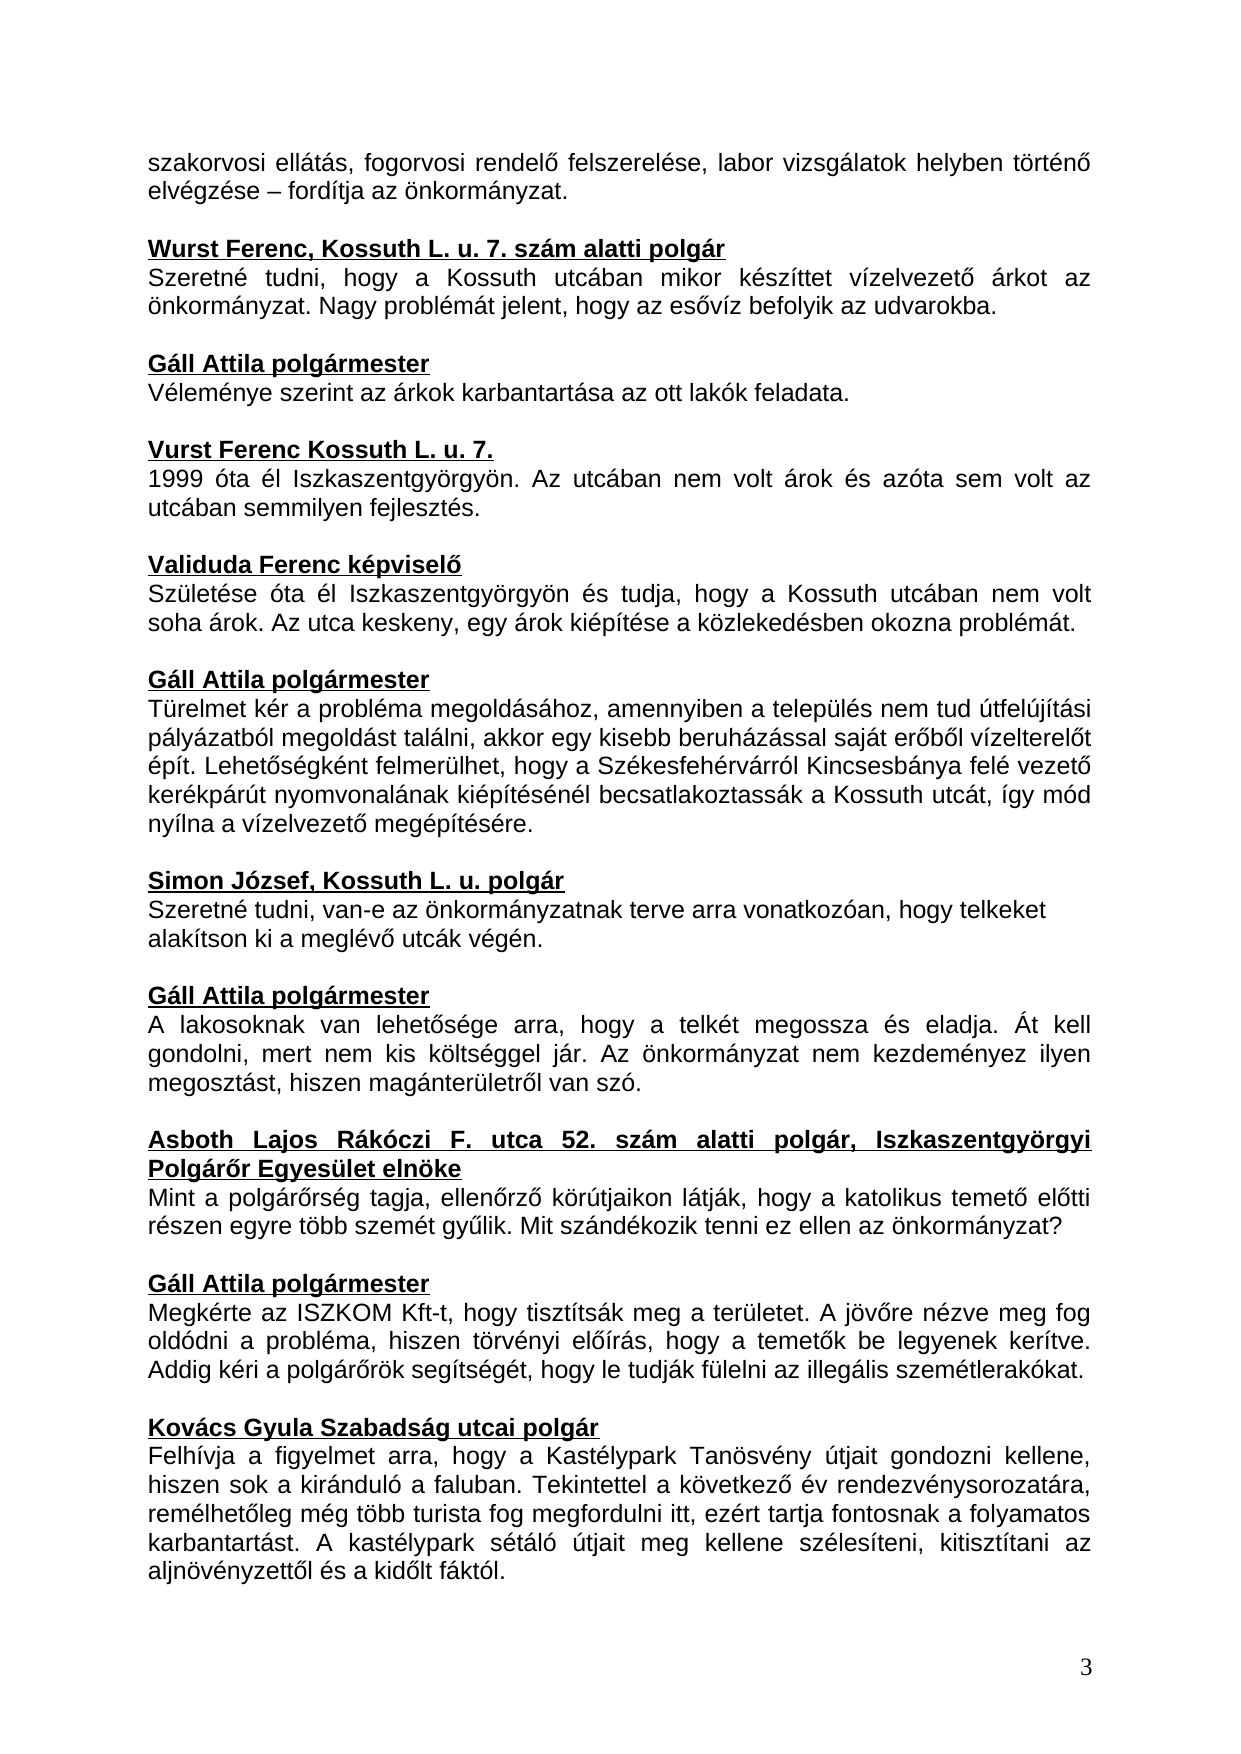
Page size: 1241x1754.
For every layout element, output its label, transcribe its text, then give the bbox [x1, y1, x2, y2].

text A lakosoknak van lehetősége arra, hogy a telkét megossza és eladja. Át kell gondolni, mert nem kis költséggel jár. Az önkormányzat nem kezdeményez ilyen megosztást, hiszen magánterületről van szó. [148, 1010, 1093, 1096]
text Gáll Attila polgármester [148, 1269, 1093, 1298]
text Megkérte az ISZKOM Kft-t, hogy tisztítsák meg a területet. A jövőre nézve meg fog oldódni a probléma, hiszen törvényi előírás, hogy a temetők be legyenek kerítve. Addig kéri a polgárőrök segítségét, hogy le tudják fülelni az illegális szemétlerakókat. [148, 1298, 1093, 1384]
text Asboth Lajos Rákóczi F. utca 52. szám alatti polgár, Iszkaszentgyörgyi Polgárőr Egyesület elnöke [148, 1125, 1093, 1183]
text Szeretné tudni, van-e az önkormányzatnak terve arra vonatkozóan, hogy telkeket alakítson ki a meglévő utcák végén. [148, 895, 1093, 953]
text Véleménye szerint az árkok karbantartása az ott lakók feladata. [148, 378, 1093, 406]
text Validuda Ferenc képviselő [148, 550, 1093, 579]
text Szeretné tudni, hogy a Kossuth utcában mikor készíttet vízelvezető árkot az önkormányzat. Nagy problémát jelent, hogy az esővíz befolyik az udvarokba. [148, 263, 1093, 320]
text Születése óta él Iszkaszentgyörgyön és tudja, hogy a Kossuth utcában nem volt soha árok. Az utca keskeny, egy árok kiépítése a közlekedésben okozna problémát. [148, 579, 1093, 636]
text Wurst Ferenc, Kossuth L. u. 7. szám alatti polgár [148, 234, 1093, 263]
text Felhívja a figyelmet arra, hogy a Kastélypark Tanösvény útjait gondozni kellene, hiszen sok a kiránduló a faluban. Tekintettel a következő év rendezvénysorozatára, remélhetőleg még több turista fog megfordulni itt, ezért tartja fontosnak a folyamatos karbantartást. A kastélypark sétáló útjait meg kellene szélesíteni, kitisztítani az aljnövényzettől és a kidőlt fáktól. [148, 1441, 1093, 1585]
text Gáll Attila polgármester [148, 665, 1093, 694]
text Gáll Attila polgármester [148, 981, 1093, 1010]
text Simon József, Kossuth L. u. polgár [148, 866, 1093, 895]
text Mint a polgárőrség tagja, ellenőrző körútjaikon látják, hogy a katolikus temető előtti részen egyre több szemét gyűlik. Mit szándékozik tenni ez ellen az önkormányzat? [148, 1183, 1093, 1240]
text 1999 óta él Iszkaszentgyörgyön. Az utcában nem volt árok és azóta sem volt az utcában semmilyen fejlesztés. [148, 464, 1093, 521]
text Kovács Gyula Szabadság utcai polgár [148, 1413, 1093, 1441]
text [148, 148, 1093, 205]
text Gáll Attila polgármester [148, 349, 1093, 378]
text Türelmet kér a probléma megoldásához, amennyiben a település nem tud útfelújítási pályázatból megoldást találni, akkor egy kisebb beruházással saját erőből vízelterelőt épít. Lehetőségként felmerülhet, hogy a Székesfehérvárról Kincsesbánya felé vezető kerékpárút nyomvonalának kiépítésénél becsatlakoztassák a Kossuth utcát, így mód nyílna a vízelvezető megépítésére. [148, 694, 1093, 838]
text Vurst Ferenc Kossuth L. u. 7. [148, 435, 1093, 464]
